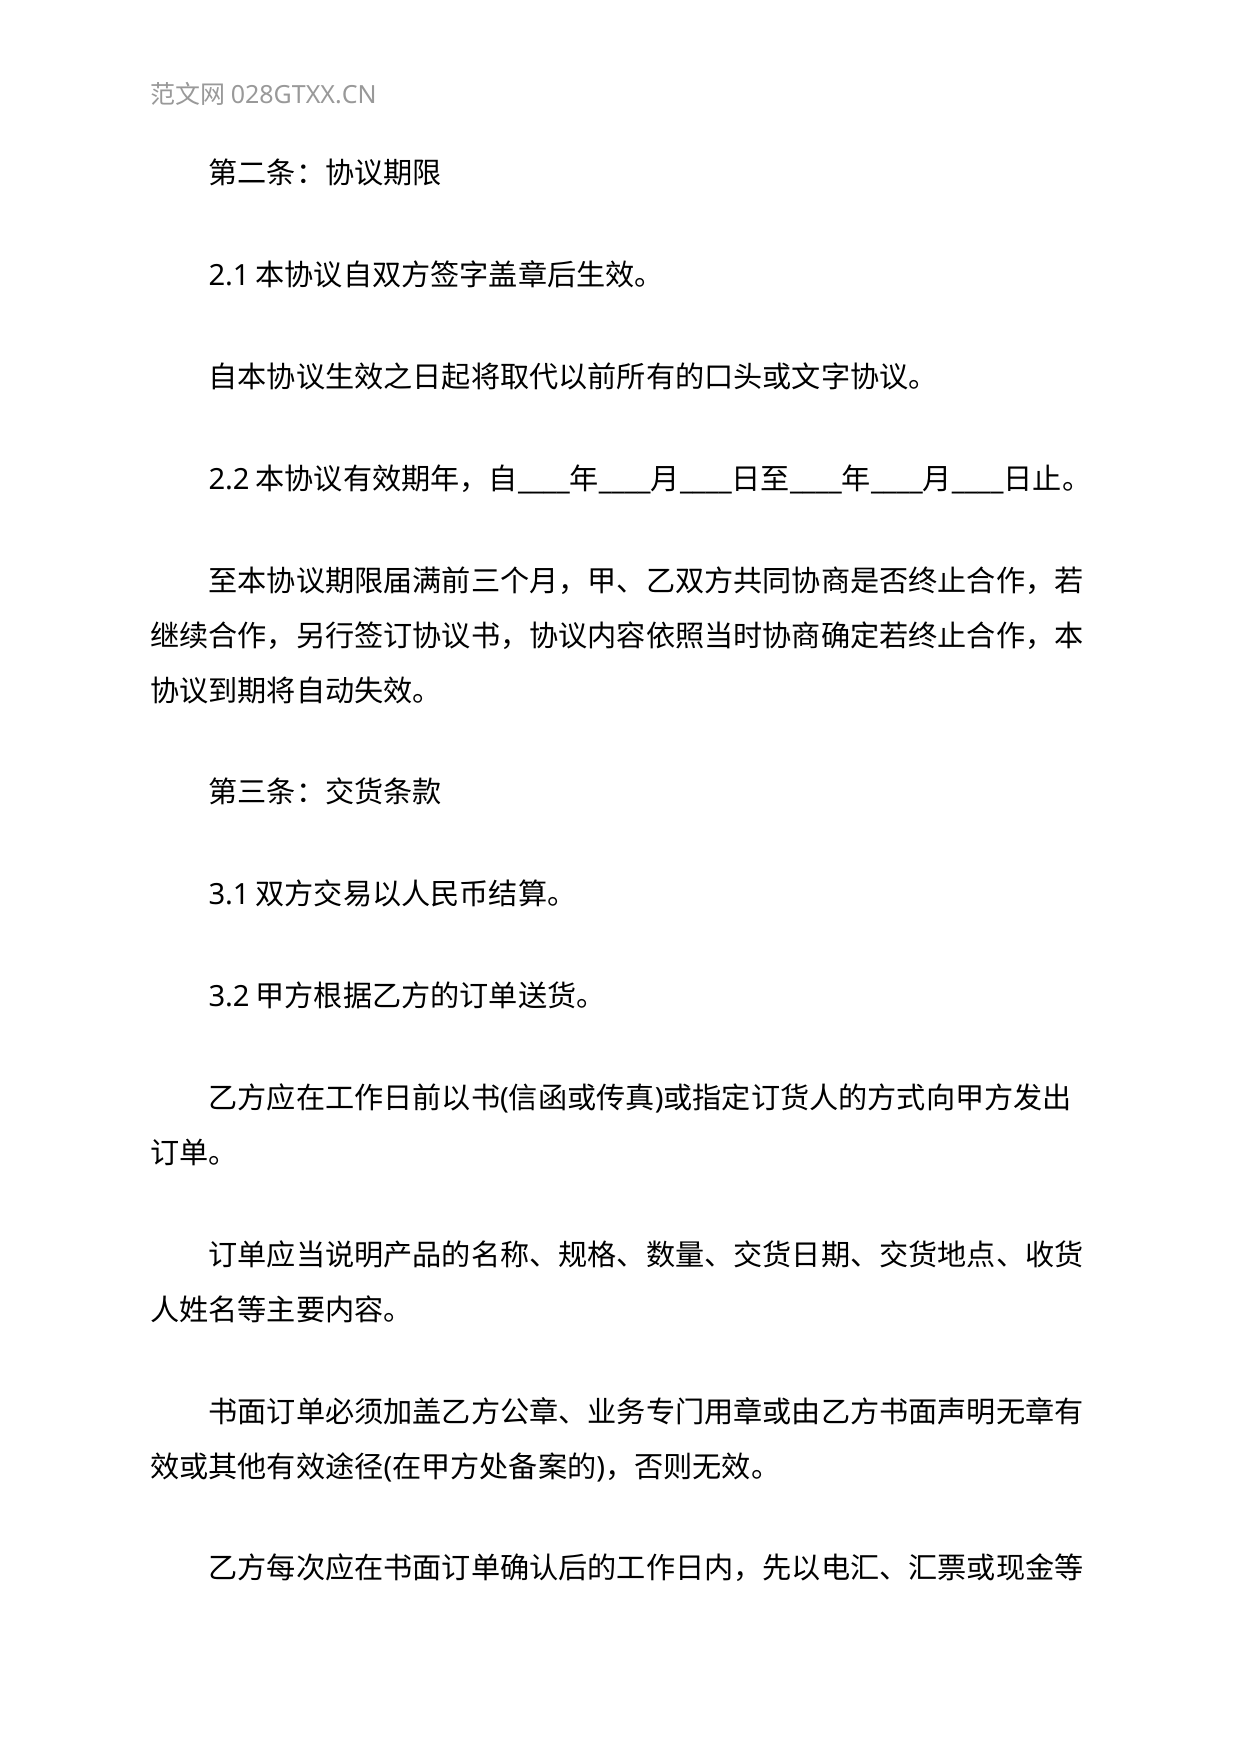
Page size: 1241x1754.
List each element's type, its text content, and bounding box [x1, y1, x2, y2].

text 乙方应在工作日前以书(信函或传真)或指定订货人的方式向甲方发出订单。 [150, 1075, 1090, 1172]
text 订单应当说明产品的名称、规格、数量、交货日期、交货地点、收货人姓名等主要内容。 [150, 1232, 1090, 1329]
text 书面订单必须加盖乙方公章、业务专门用章或由乙方书面声明无章有效或其他有效途径(在甲方处备案的)，否则无效。 [150, 1388, 1090, 1486]
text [150, 1545, 1090, 1587]
text 至本协议期限届满前三个月，甲、乙双方共同协商是否终止合作，若继续合作，另行签订协议书，协议内容依照当时协商确定若终止合作，本协议到期将自动失效。 [150, 557, 1090, 709]
text 2.2本协议有效期年，自____年____月____日至____年____月____日止。 [150, 456, 1090, 498]
text 第三条：交货条款 [150, 769, 1090, 811]
text 自本协议生效之日起将取代以前所有的口头或文字协议。 [150, 354, 1090, 396]
text 3.2甲方根据乙方的订单送货。 [150, 973, 1090, 1015]
text 第二条：协议期限 [150, 150, 1090, 192]
text 3.1双方交易以人民币结算。 [150, 871, 1090, 913]
text 2.1本协议自双方签字盖章后生效。 [150, 252, 1090, 294]
